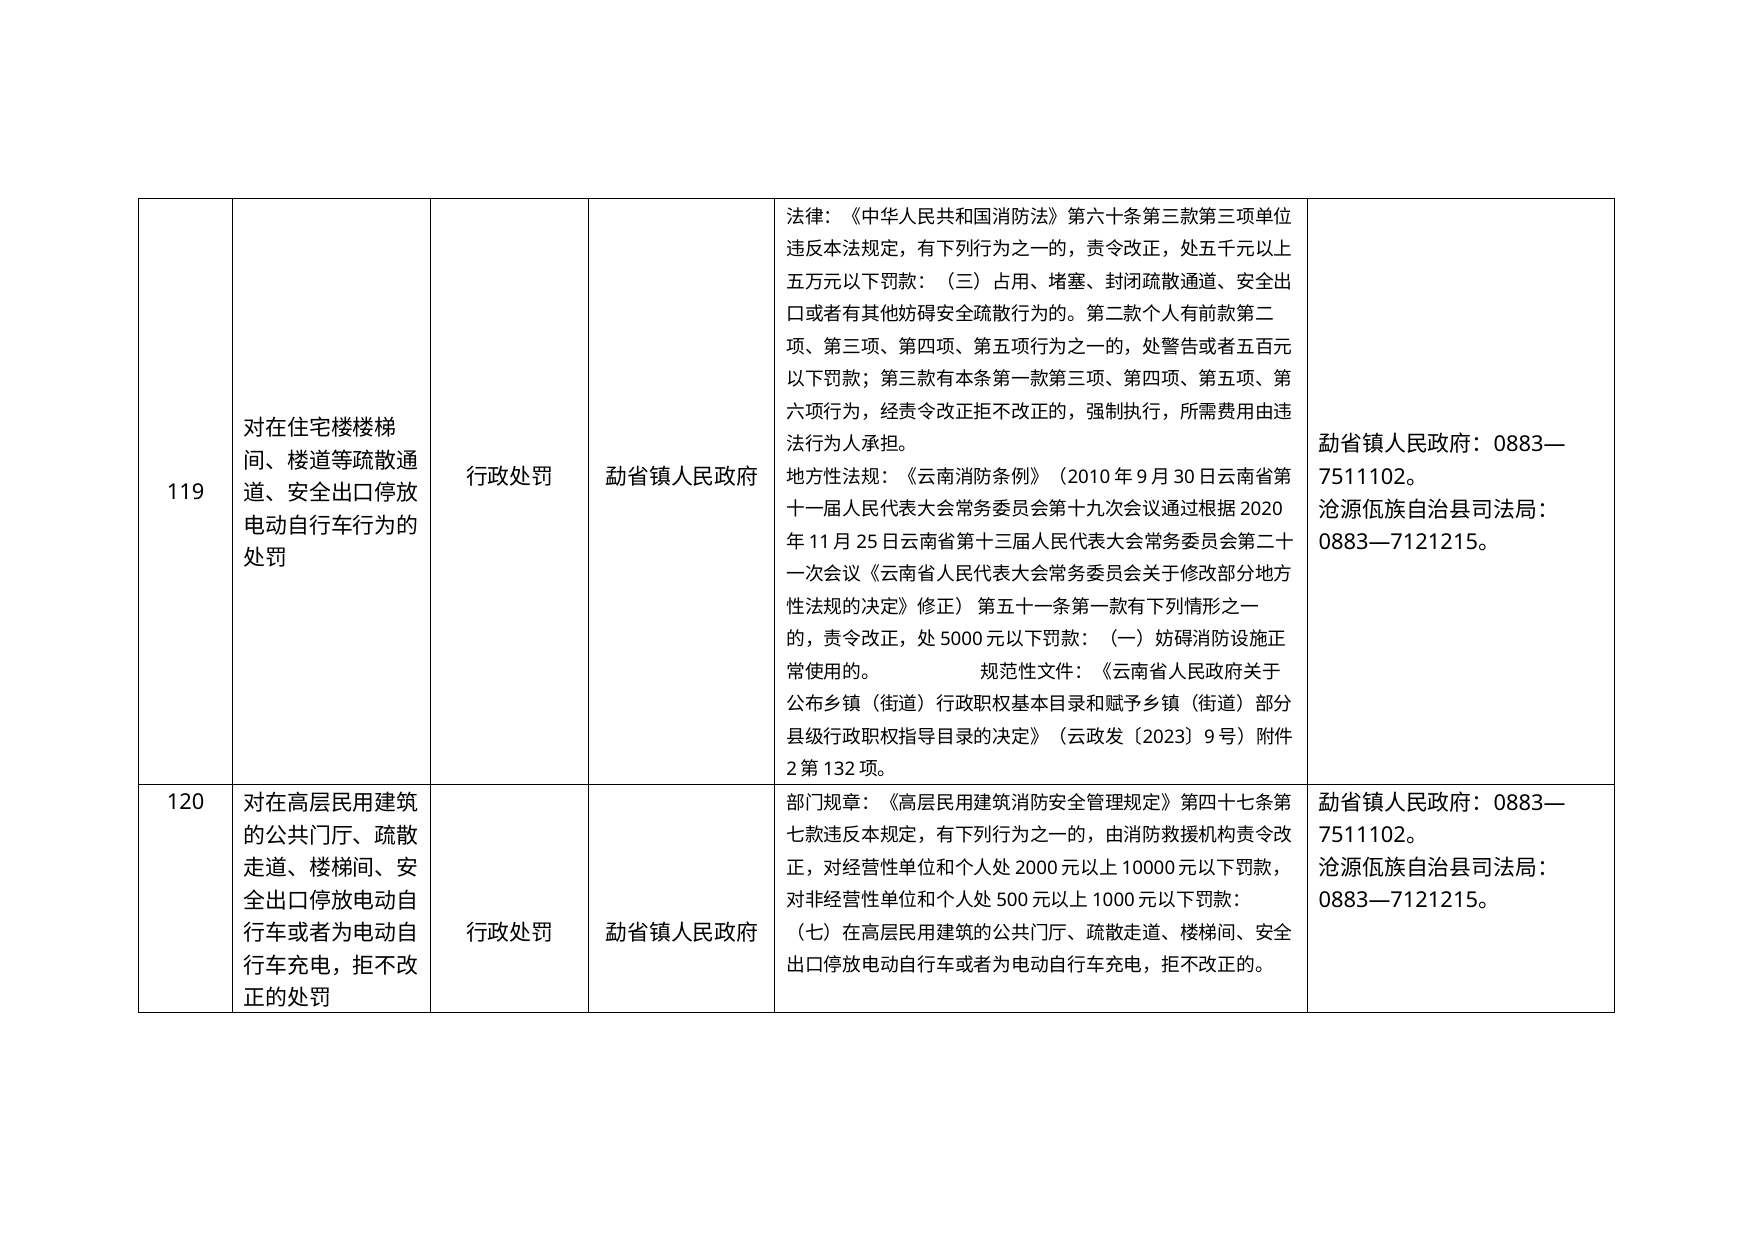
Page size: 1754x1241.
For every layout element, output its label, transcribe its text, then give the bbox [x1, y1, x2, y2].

table_cell 对在住宅楼楼梯间、楼道等疏散通道、安全出口停放电动自行车行为的处罚 [233, 199, 430, 784]
table_cell 119 [139, 199, 232, 784]
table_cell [1308, 199, 1614, 784]
table_cell 行政处罚 [431, 199, 588, 784]
table_cell 勐省镇人民政府 [589, 199, 774, 784]
table_cell 法律：《中华人民共和国消防法》第六十条第三款第三项单位违反本法规定，有下列行为之一的，责令改正，处五千元以上五万元以下罚款：（三）占用、堵塞、封闭疏散通道、安全出口或者有其他妨碍安全疏散行为的。第二款个人有前款第二项、第三项、第四项、第五项行为之一的，处警告或者五百元以下罚款；第三款有本条第一款第三项、第四项、第五项、第六项行为，经责令改正拒不改正的，强制执行，所需费用由违法行为人承担。 地方性法规：《云南消防条例》（2010年9月30日云南省第十一届人民代表大会常务委员会第十九次会议通过根据2020年11月25日云南省第十三届人民代表大会常务委员会第二十一次会议《云南省人民代表大会常务委员会关于修改部分地方性法规的决定》修正） 第五十一条第一款有下列情形之一的，责令改正，处5000元以下罚款：（一）妨碍消防设施正常使用的。 规范性文件：《云南省人民政府关于公布乡镇（街道）行政职权基本目录和赋予乡镇（街道）部分县级行政职权指导目录的决定》（云政发〔2023〕9号）附件2第132项。 [775, 199, 1307, 784]
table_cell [233, 785, 430, 1012]
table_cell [1308, 785, 1614, 1012]
table_cell 勐省镇人民政府 [589, 785, 774, 1012]
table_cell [775, 785, 1307, 1012]
table_cell 120 [139, 785, 232, 1012]
table_cell 行政处罚 [431, 785, 588, 1012]
